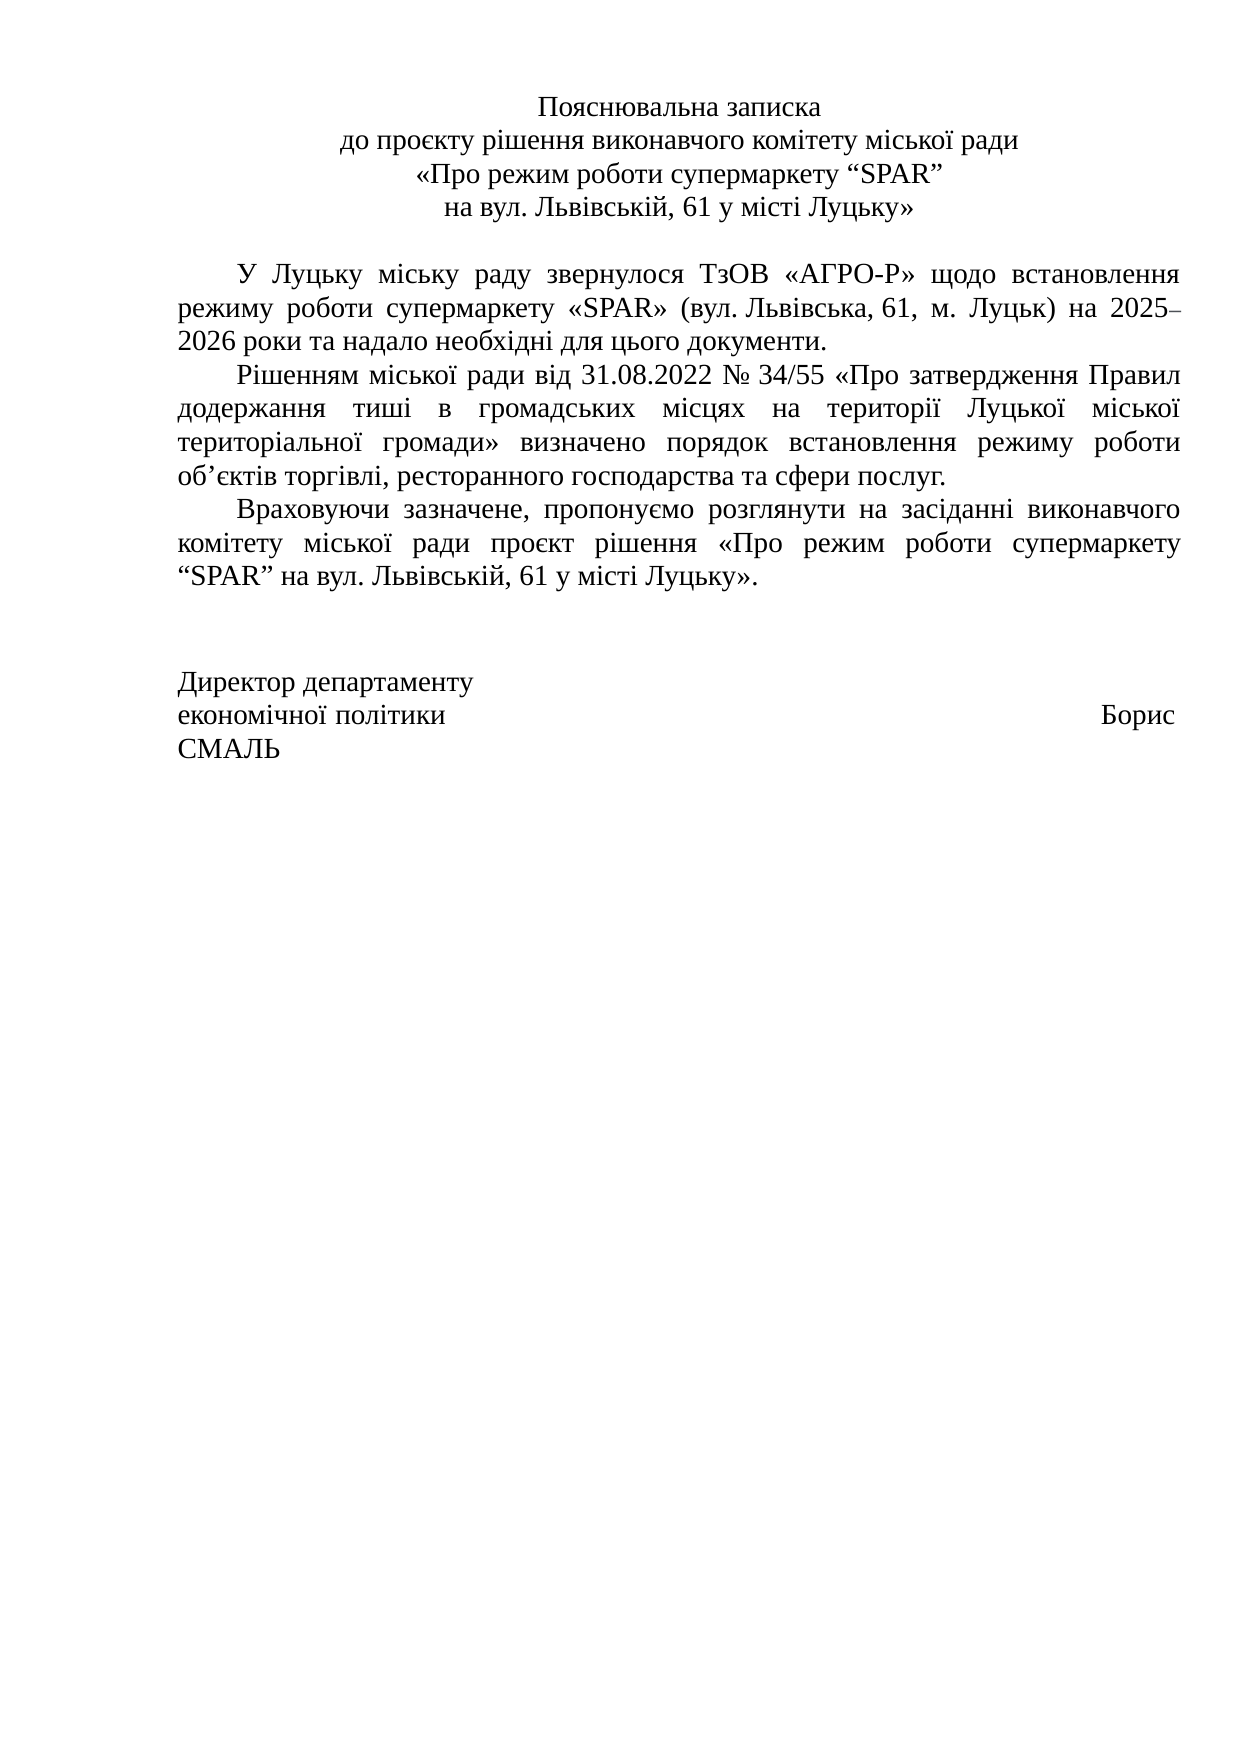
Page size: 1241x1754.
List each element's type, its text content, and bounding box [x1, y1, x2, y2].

text Рішенням міської ради від 31.08.2022 № 34/55 «Про затвердження Правил додержання тиші в громадських місцях на території Луцької міської територіальної громади» визначено порядок встановлення режиму роботи об’єктів торгівлі, ресторанного господарства та сфери послуг. [177, 357, 1181, 491]
text У Луцьку міську раду звернулося ТзОВ «АГРО-Р» щодо встановлення режиму роботи супермаркету «SPAR» (вул. Львівська, 61, м. Луцьк) на 2025–2026 роки та надало необхідні для цього документи. [177, 256, 1181, 357]
text Директор департаменту [177, 664, 1181, 697]
subtitle Пояснювальна записка [177, 89, 1181, 122]
text «Про режим роботи супермаркету “SPAR” [177, 156, 1181, 189]
text на вул. Львівській, 61 у місті Луцьку» [177, 189, 1181, 223]
text Враховуючи зазначене, пропонуємо розглянути на засіданні виконавчого комітету міської ради проєкт рішення «Про режим роботи супермаркету “SPAR” на вул. Львівській, 61 у місті Луцьку». [177, 491, 1181, 592]
subtitle до проєкту рішення виконавчого комітету міської ради [177, 122, 1181, 156]
text економічної політики Борис СМАЛЬ [177, 697, 1181, 764]
